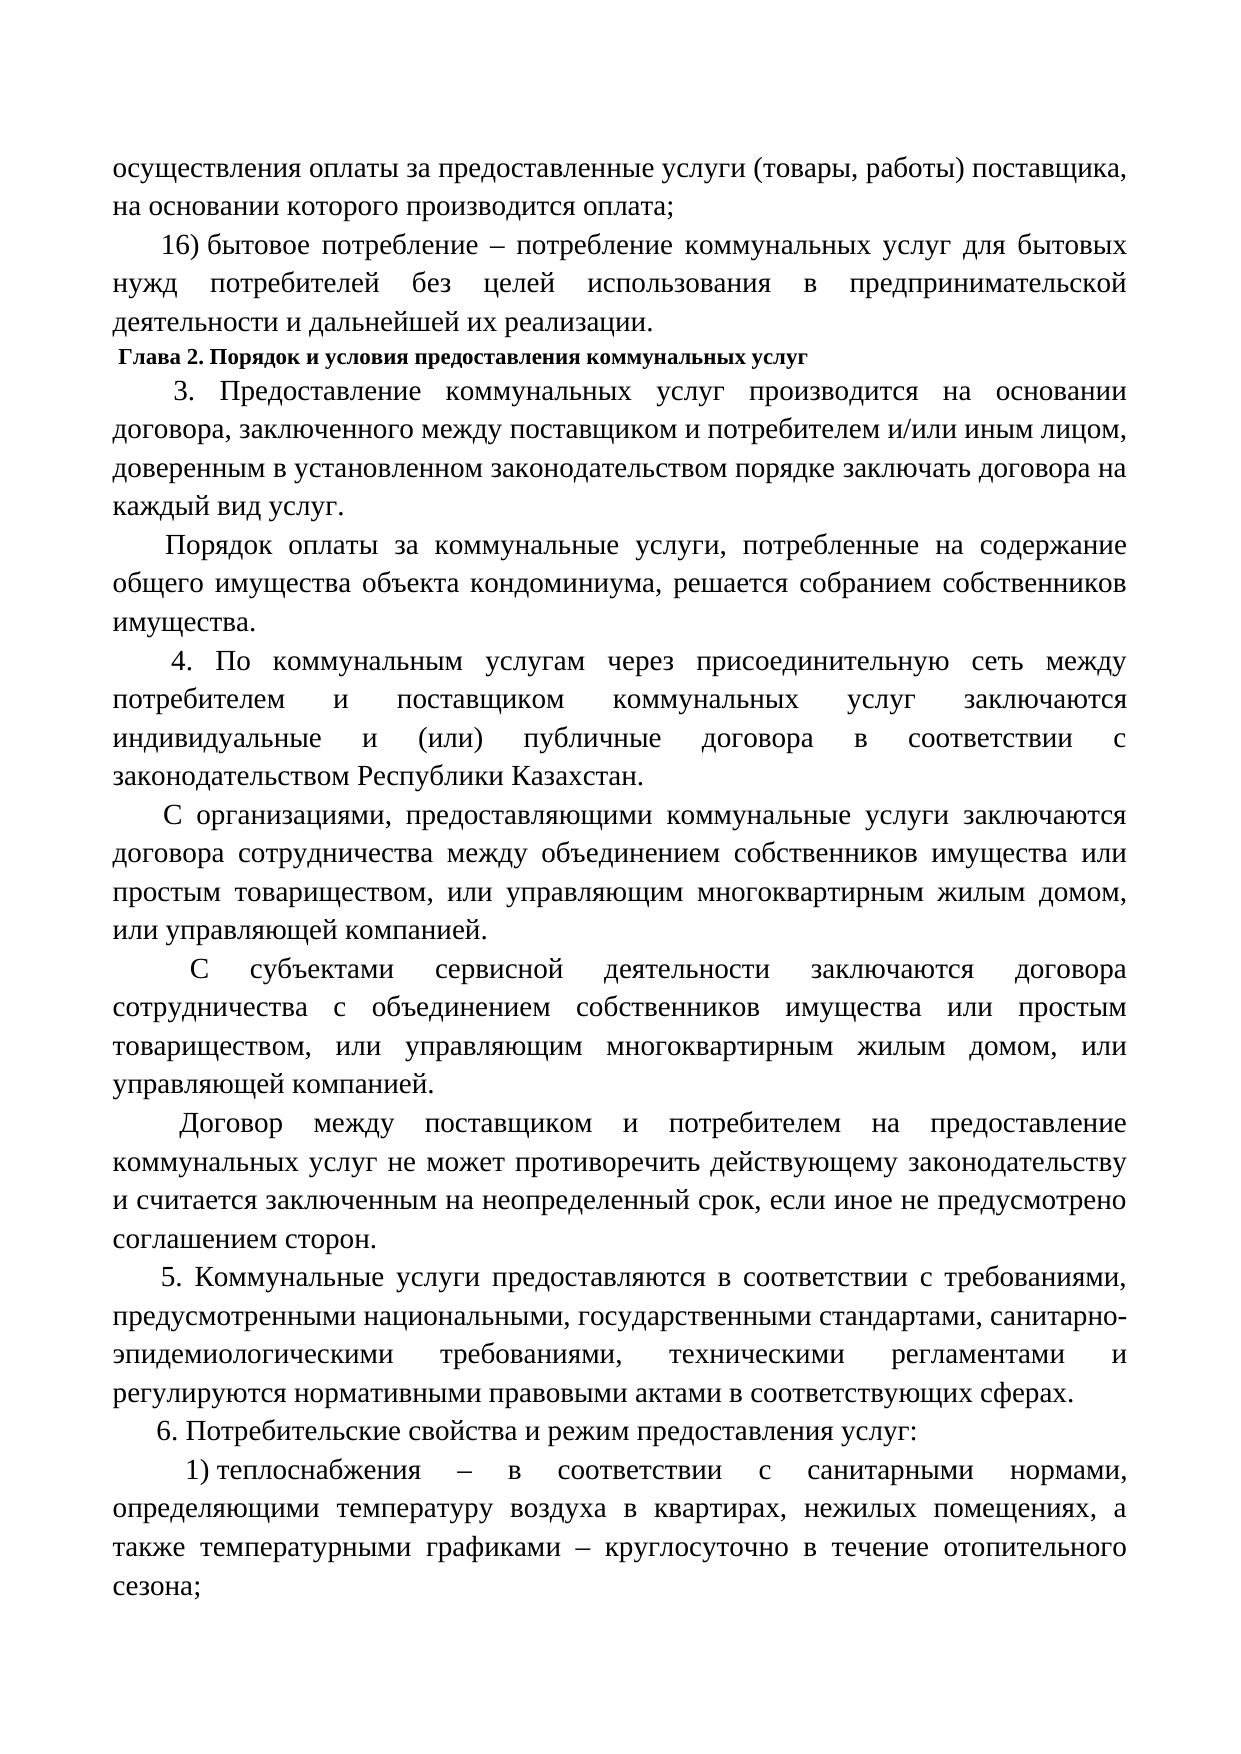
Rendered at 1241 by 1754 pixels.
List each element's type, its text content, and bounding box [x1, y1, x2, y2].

text 5. Коммунальные услуги предоставляются в соответствии с требованиями, предусмотренными национальными, государственными стандартами, санитарно-эпидемиологическими требованиями, техническими регламентами и регулируются нормативными правовыми актами в соответствующих сферах. [112, 1259, 1128, 1408]
text 3. Предоставление коммунальных услуг производится на основании договора, заключенного между поставщиком и потребителем и/или иным лицом, доверенным в установленном законодательством порядке заключать договора на каждый вид услуг. [112, 373, 1128, 522]
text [112, 150, 1128, 222]
text 1) теплоснабжения – в соответствии с санитарными нормами, определяющими температуру воздуха в квартирах, нежилых помещениях, а также температурными графиками – круглосуточно в течение отопительного сезона; [112, 1452, 1128, 1601]
text С субъектами сервисной деятельности заключаются договора сотрудничества с объединением собственников имущества или простым товариществом, или управляющим многоквартирным жилым домом, или управляющей компанией. [112, 951, 1128, 1100]
text Договор между поставщиком и потребителем на предоставление коммунальных услуг не может противоречить действующему законодательству и считается заключенным на неопределенный срок, если иное не предусмотрено соглашением сторон. [112, 1105, 1128, 1254]
text С организациями, предоставляющими коммунальные услуги заключаются договора сотрудничества между объединением собственников имущества или простым товариществом, или управляющим многоквартирным жилым домом, или управляющей компанией. [112, 797, 1128, 946]
text Глава 2. Порядок и условия предоставления коммунальных услуг [112, 343, 1128, 369]
text Порядок оплаты за коммунальные услуги, потребленные на содержание общего имущества объекта кондоминиума, решается собранием собственников имущества. [112, 527, 1128, 638]
text 16) бытовое потребление – потребление коммунальных услуг для бытовых нужд потребителей без целей использования в предпринимательской деятельности и дальнейшей их реализации. [112, 227, 1128, 338]
text 4. По коммунальным услугам через присоединительную сеть между потребителем и поставщиком коммунальных услуг заключаются индивидуальные и (или) публичные договора в соответствии с законодательством Республики Казахстан. [112, 643, 1128, 792]
text 6. Потребительские свойства и режим предоставления услуг: [112, 1413, 1128, 1447]
